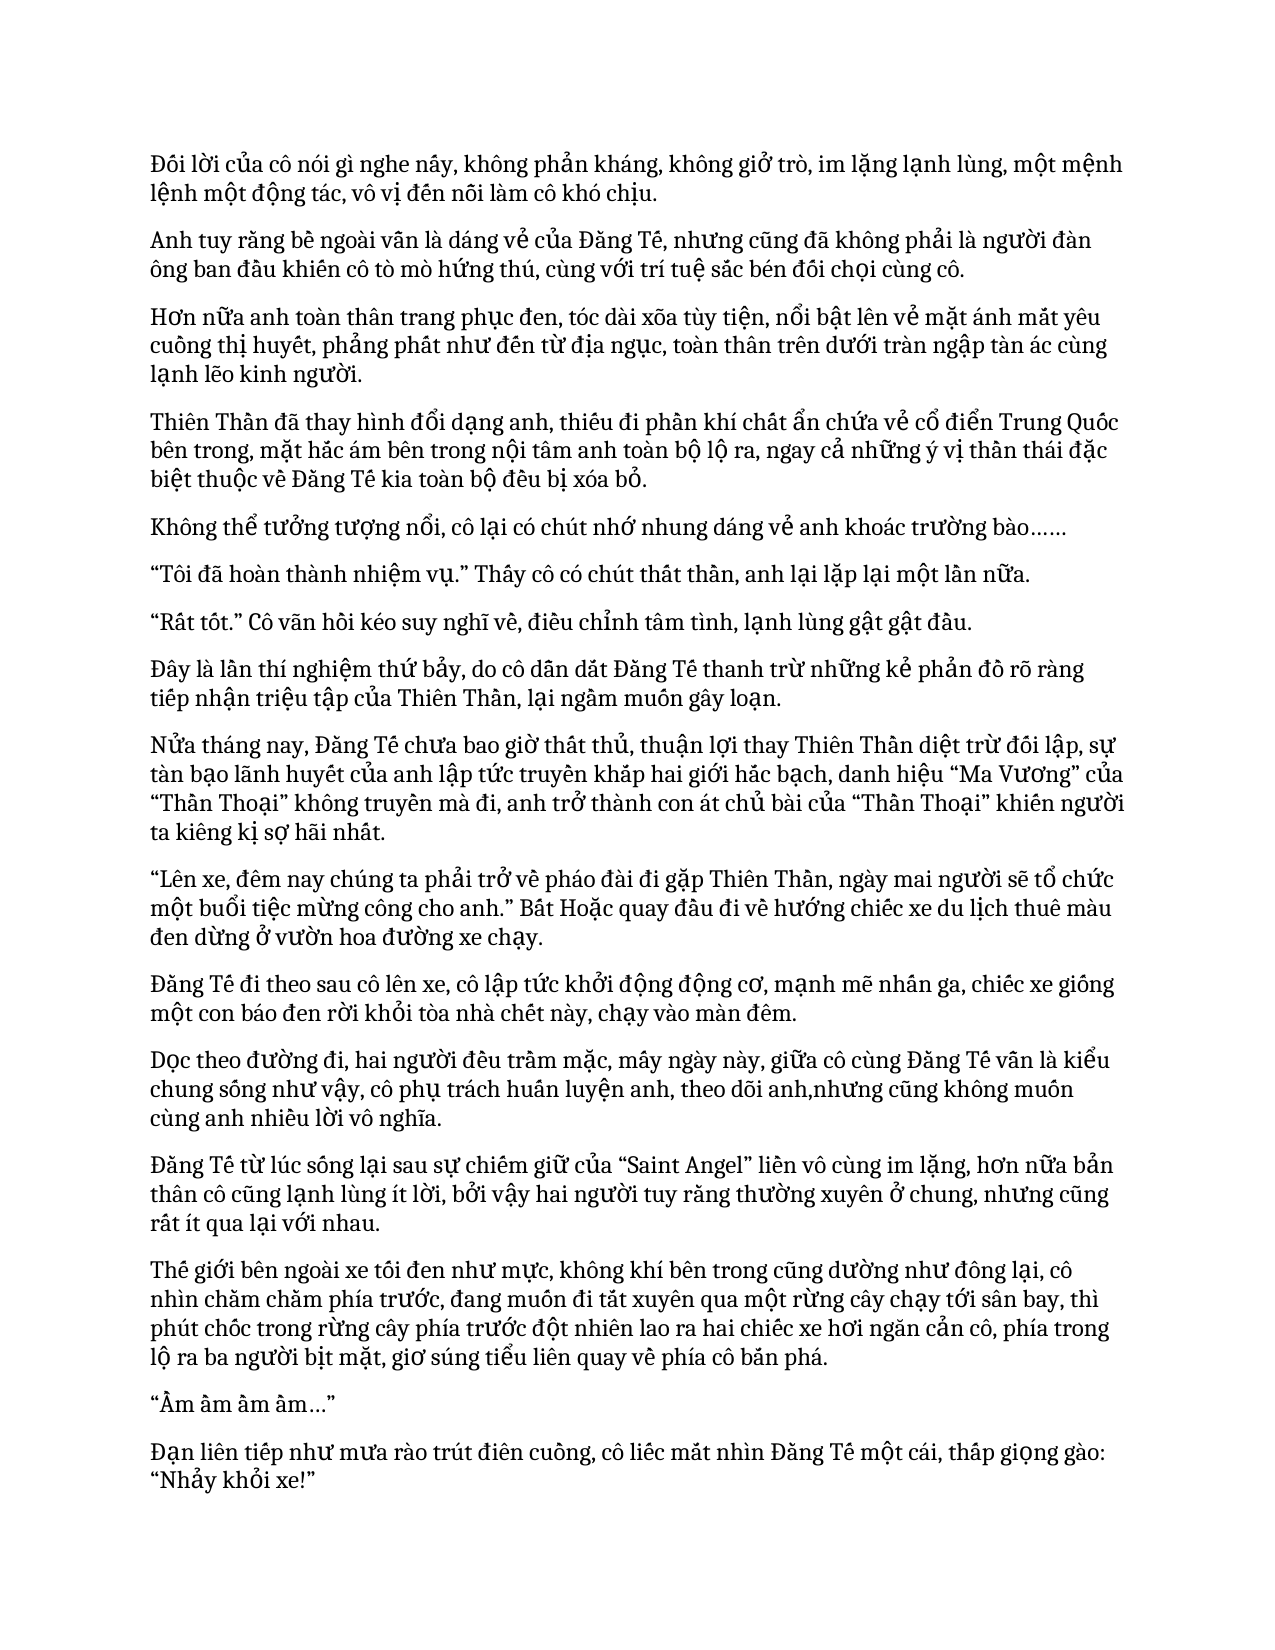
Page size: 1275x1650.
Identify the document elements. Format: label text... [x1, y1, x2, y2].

text Đạn liên tiếp như mưa rào trút điên cuồng, cô liếc mắt nhìn Đằng Tế một cái, thấp giọng gào: “Nhảy khỏi xe!” [150, 1437, 1125, 1495]
text Thế giới bên ngoài xe tối đen như mực, không khí bên trong cũng dường như đông lại, cô nhìn chằm chằm phía trước, đang muốn đi tắt xuyên qua một rừng cây chạy tới sân bay, thì phút chốc trong rừng cây phía trước đột nhiên lao ra hai chiếc xe hơi ngăn cản cô, phía trong lộ ra ba người bịt mặt, giơ súng tiểu liên quay về phía cô bắn phá. [150, 1256, 1125, 1371]
text Đây là lần thí nghiệm thứ bảy, do cô dẫn dắt Đằng Tế thanh trừ những kẻ phản đồ rõ ràng tiếp nhận triệu tập của Thiên Thần, lại ngầm muốn gây loạn. [150, 655, 1125, 712]
text “Ầm ầm ầm ầm…” [150, 1390, 1125, 1419]
text Anh tuy rằng bề ngoài vẫn là dáng vẻ của Đằng Tế, nhưng cũng đã không phải là người đàn ông ban đầu khiến cô tò mò hứng thú, cùng với trí tuệ sắc bén đối chọi cùng cô. [150, 226, 1125, 284]
text “Lên xe, đêm nay chúng ta phải trở về pháo đài đi gặp Thiên Thần, ngày mai người sẽ tổ chức một buổi tiệc mừng công cho anh.” Bất Hoặc quay đầu đi về hướng chiếc xe du lịch thuê màu đen dừng ở vườn hoa đường xe chạy. [150, 865, 1125, 951]
text Nửa tháng nay, Đằng Tế chưa bao giờ thất thủ, thuận lợi thay Thiên Thần diệt trừ đối lập, sự tàn bạo lãnh huyết của anh lập tức truyền khắp hai giới hắc bạch, danh hiệu “Ma Vương” của “Thần Thoại” không truyền mà đi, anh trở thành con át chủ bài của “Thần Thoại” khiến người ta kiêng kị sợ hãi nhất. [150, 731, 1125, 846]
text Đằng Tế từ lúc sống lại sau sự chiếm giữ của “Saint Angel” liền vô cùng im lặng, hơn nữa bản thân cô cũng lạnh lùng ít lời, bởi vậy hai người tuy rằng thường xuyên ở chung, nhưng cũng rất ít qua lại với nhau. [150, 1151, 1125, 1237]
text Hơn nữa anh toàn thân trang phục đen, tóc dài xõa tùy tiện, nổi bật lên vẻ mặt ánh mắt yêu cuồng thị huyết, phảng phất như đến từ địa ngục, toàn thân trên dưới tràn ngập tàn ác cùng lạnh lẽo kinh người. [150, 302, 1125, 389]
text Dọc theo đường đi, hai người đều trầm mặc, mấy ngày này, giữa cô cùng Đằng Tế vẫn là kiểu chung sống như vậy, cô phụ trách huấn luyện anh, theo dõi anh,nhưng cũng không muốn cùng anh nhiều lời vô nghĩa. [150, 1046, 1125, 1132]
text Đằng Tế đi theo sau cô lên xe, cô lập tức khởi động động cơ, mạnh mẽ nhấn ga, chiếc xe giống một con báo đen rời khỏi tòa nhà chết này, chạy vào màn đêm. [150, 970, 1125, 1027]
text “Rất tốt.” Cô vãn hồi kéo suy nghĩ về, điều chỉnh tâm tình, lạnh lùng gật gật đầu. [150, 607, 1125, 636]
text Thiên Thần đã thay hình đổi dạng anh, thiếu đi phần khí chất ẩn chứa vẻ cổ điển Trung Quốc bên trong, mặt hắc ám bên trong nội tâm anh toàn bộ lộ ra, ngay cả những ý vị thần thái đặc biệt thuộc về Đằng Tế kia toàn bộ đều bị xóa bỏ. [150, 407, 1125, 494]
text “Tôi đã hoàn thành nhiệm vụ.” Thấy cô có chút thất thần, anh lại lặp lại một lần nữa. [150, 560, 1125, 589]
text Đối lời của cô nói gì nghe nấy, không phản kháng, không giở trò, im lặng lạnh lùng, một mệnh lệnh một động tác, vô vị đến nỗi làm cô khó chịu. [150, 150, 1125, 207]
text Không thể tưởng tượng nổi, cô lại có chút nhớ nhung dáng vẻ anh khoác trường bào…… [150, 512, 1125, 541]
